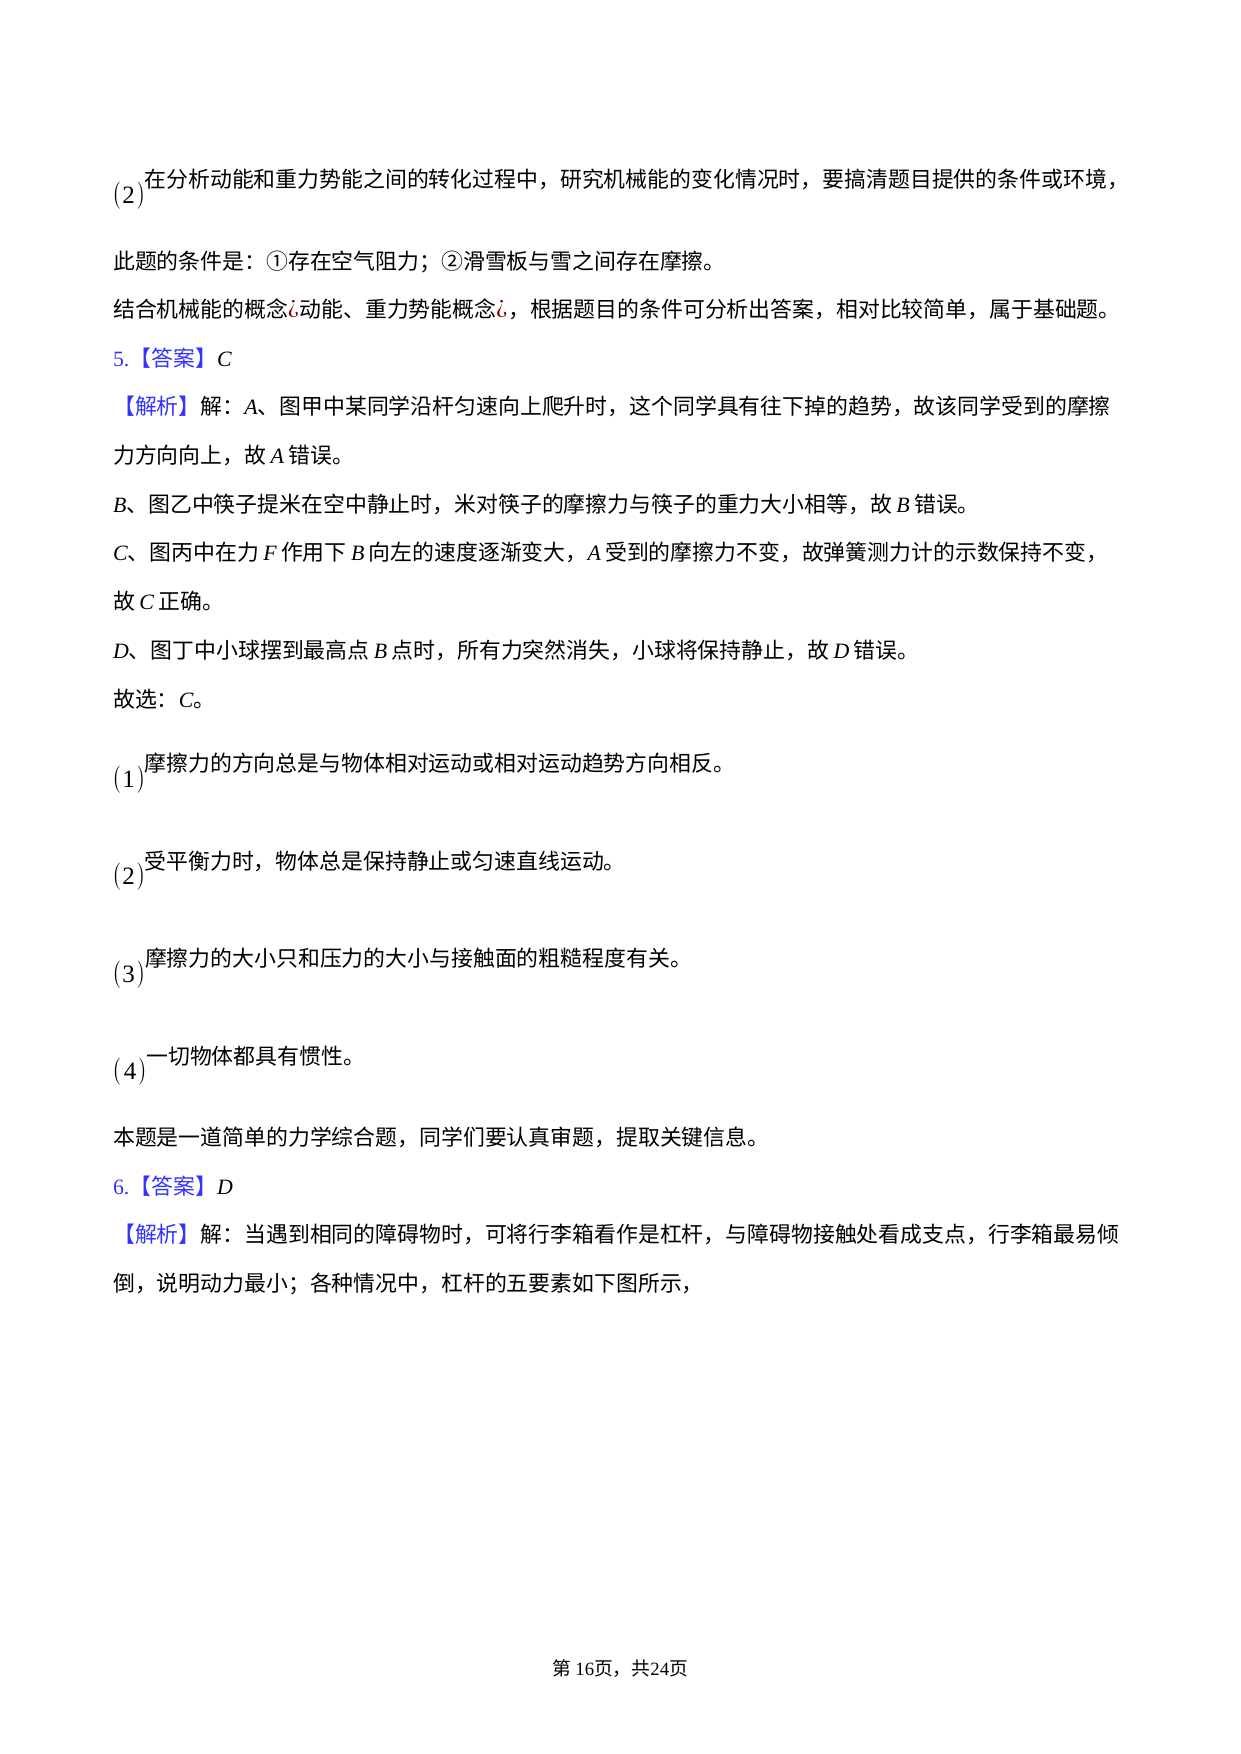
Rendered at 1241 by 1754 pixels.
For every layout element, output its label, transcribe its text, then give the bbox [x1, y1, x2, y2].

text 5.【答案】C [113, 340, 1127, 373]
text 6.【答案】D [113, 1168, 1127, 1201]
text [113, 162, 1127, 324]
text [113, 1217, 1127, 1298]
text 【解析】解：A、图甲中某同学沿杆匀速向上爬升时，这个同学具有往下掉的趋势，故该同学受到的摩擦力方向向上，故A错误。 B、图乙中筷子提米在空中静止时，米对筷子的摩擦力与筷子的重力大小相等，故B错误。 C、图丙中在力F作用下B向左的速度逐渐变大，A受到的摩擦力不变，故弹簧测力计的示数保持不变，故C正确。 D、图丁中小球摆到最高点B点时，所有力突然消失，小球将保持静止，故D错误。 故选：C。 摩擦力的方向总是与物体相对运动或相对运动趋势方向相反。 受平衡力时，物体总是保持静止或匀速直线运动。 摩擦力的大小只和压力的大小与接触面的粗糙程度有关。 一切物体都具有惯性。 本题是一道简单的力学综合题，同学们要认真审题，提取关键信息。 [113, 389, 1127, 1152]
